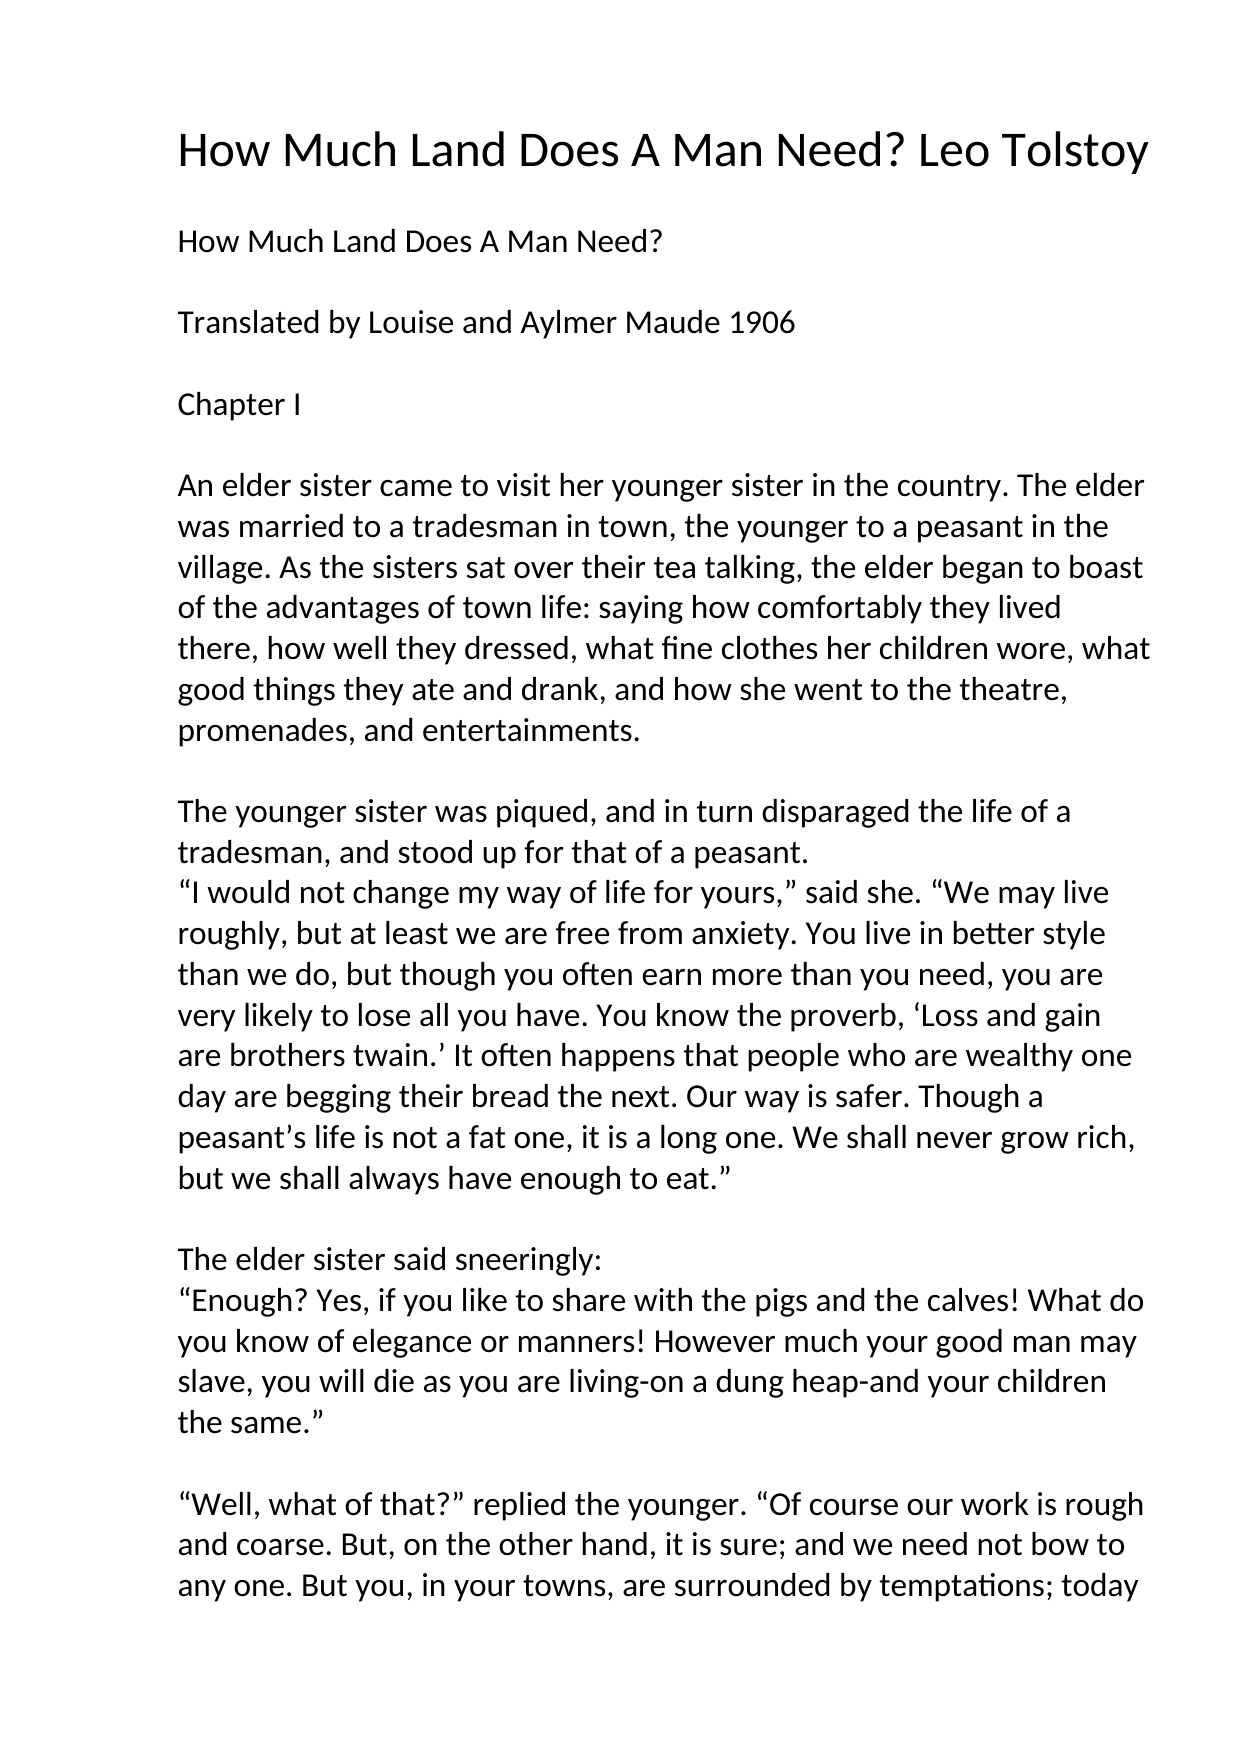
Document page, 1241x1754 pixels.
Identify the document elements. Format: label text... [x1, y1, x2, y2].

text An elder sister came to visit her younger sister in the country. The elder was married to a tradesman in town, the younger to a peasant in the village. As the sisters sat over their tea talking, the elder began to boast of the advantages of town life: saying how comfortably they lived there, how well they dressed, what fine clothes her children wore, what good things they ate and drank, and how she went to the theatre, promenades, and entertainments. [177, 464, 1152, 749]
text Translated by Louise and Aylmer Maude 1906 [177, 301, 1152, 342]
text Chapter I [177, 383, 1152, 423]
text How Much Land Does A Man Need? Leo Tolstoy [177, 118, 1152, 179]
text “I would not change my way of life for yours,” said she. “We may live roughly, but at least we are free from anxiety. You live in better style than we do, but though you often earn more than you need, you are very likely to lose all you have. You know the proverb, ‘Loss and gain are brothers twain.’ It often happens that people who are wealthy one day are begging their bread the next. Our way is safer. Though a peasant’s life is not a fat one, it is a long one. We shall never grow rich, but we shall always have enough to eat.” [177, 872, 1152, 1197]
text The elder sister said sneeringly: [177, 1238, 1152, 1279]
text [177, 1482, 1152, 1605]
text “Enough? Yes, if you like to share with the pigs and the calves! What do you know of elegance or manners! However much your good man may slave, you will die as you are living-on a dung heap-and your children the same.” [177, 1279, 1152, 1442]
text How Much Land Does A Man Need? [177, 220, 1152, 261]
text The younger sister was piqued, and in turn disparaged the life of a tradesman, and stood up for that of a peasant. [177, 790, 1152, 872]
